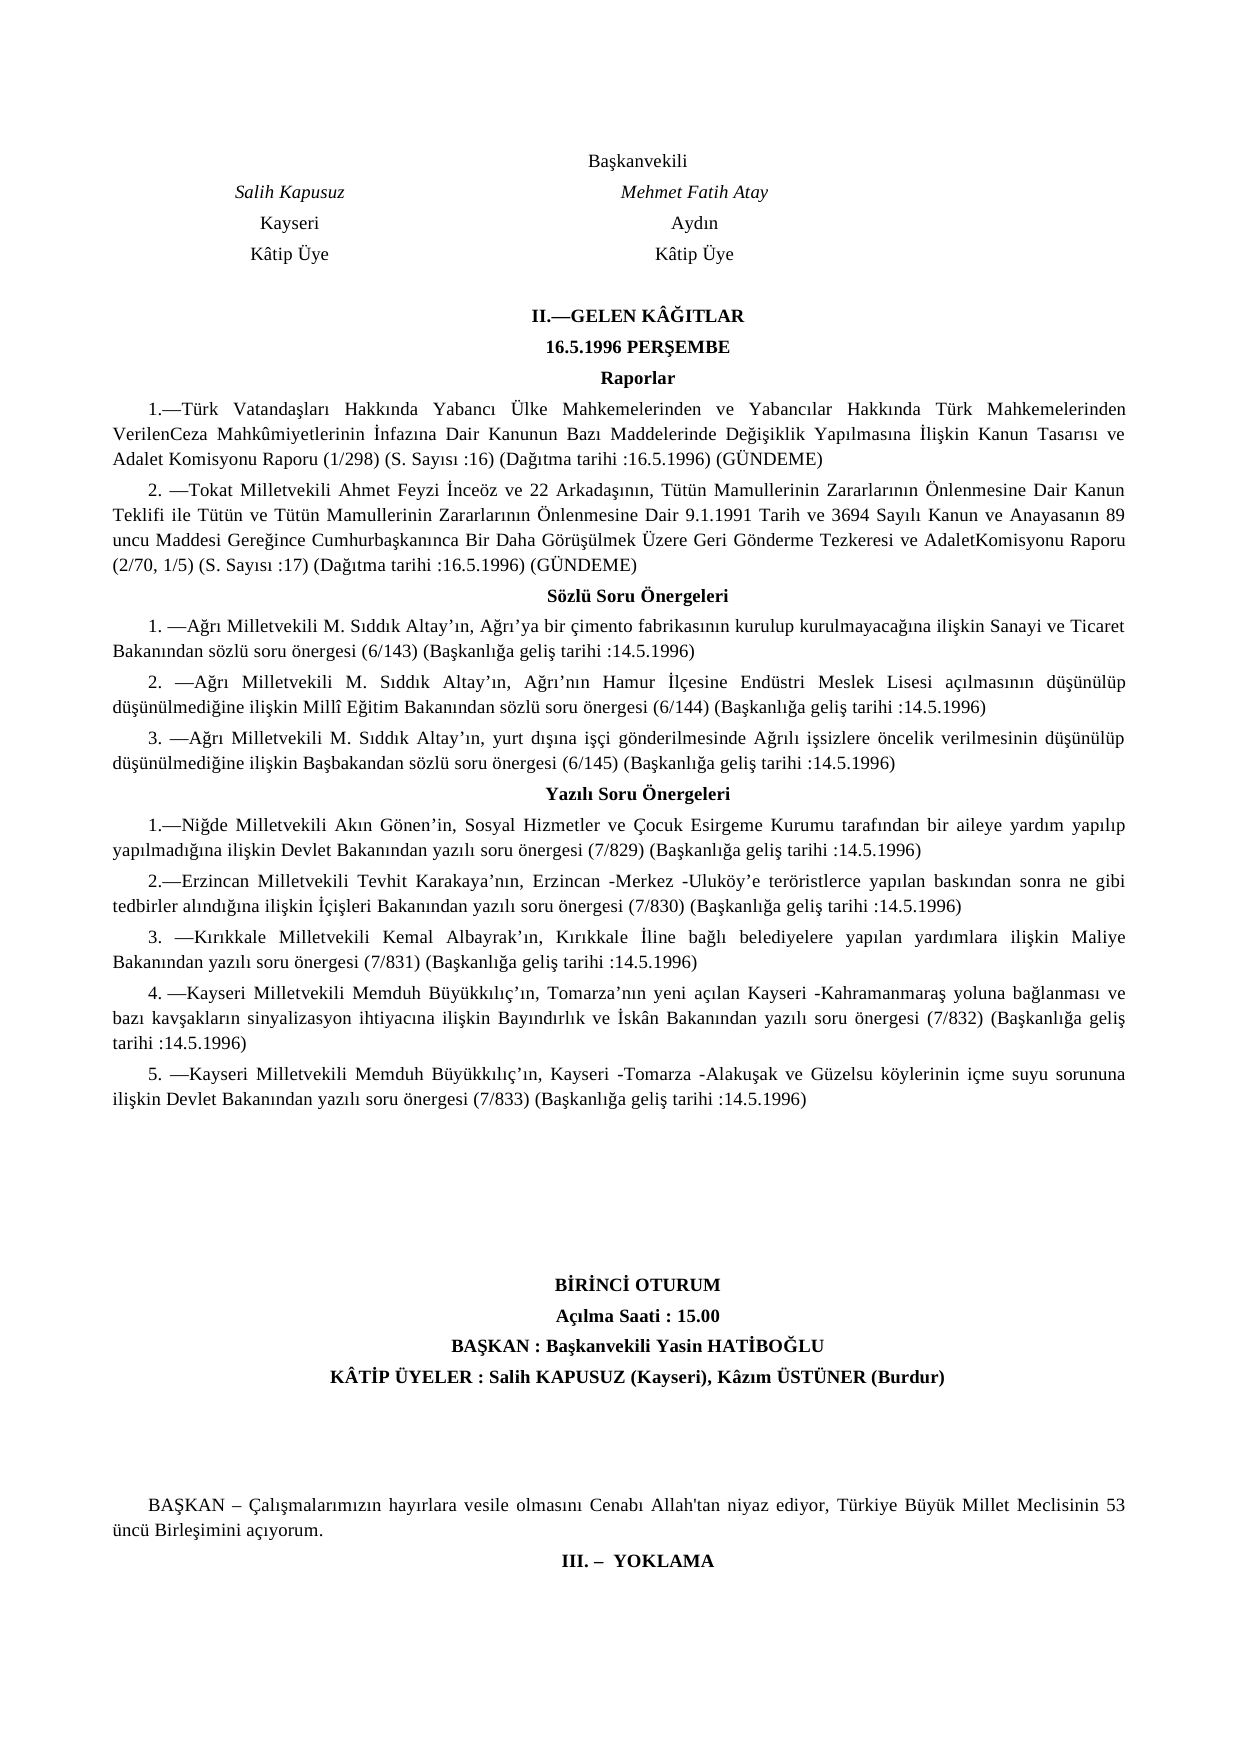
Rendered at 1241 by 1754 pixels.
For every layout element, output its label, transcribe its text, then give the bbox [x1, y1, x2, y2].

text 3. —Ağrı Milletvekili M. Sıddık Altay’ın, yurt dışına işçi gönderilmesinde Ağrılı işsizlere öncelik verilmesinin düşünülüp düşünülmediğine ilişkin Başbakandan sözlü soru önergesi (6/145) (Başkanlığa geliş tarihi :14.5.1996) [112, 725, 1128, 775]
text 2.—Erzincan Milletvekili Tevhit Karakaya’nın, Erzincan -Merkez -Uluköy’e teröristlerce yapılan baskından sonra ne gibi tedbirler alındığına ilişkin İçişleri Bakanından yazılı soru önergesi (7/830) (Başkanlığa geliş tarihi :14.5.1996) [112, 868, 1128, 918]
text II.—GELEN KÂĞITLAR [112, 302, 1128, 327]
text BİRİNCİ OTURUM [112, 1271, 1128, 1296]
text Kâtip Üye Kâtip Üye [112, 240, 1128, 265]
text Sözlü Soru Önergeleri [112, 582, 1128, 607]
text BAŞKAN : Başkanvekili Yasin HATİBOĞLU [112, 1333, 1128, 1358]
text III. – YOKLAMA [112, 1548, 1128, 1573]
text 5. —Kayseri Milletvekili Memduh Büyükkılıç’ın, Kayseri -Tomarza -Alakuşak ve Güzelsu köylerinin içme suyu sorununa ilişkin Devlet Bakanından yazılı soru önergesi (7/833) (Başkanlığa geliş tarihi :14.5.1996) [112, 1060, 1128, 1110]
text Başkanvekili [112, 148, 1128, 173]
text BAŞKAN – Çalışmalarımızın hayırlara vesile olmasını Cenabı Allah'tan niyaz ediyor, Türkiye Büyük Millet Meclisinin 53 üncü Birleşimini açıyorum. [112, 1492, 1128, 1542]
text 4. —Kayseri Milletvekili Memduh Büyükkılıç’ın, Tomarza’nın yeni açılan Kayseri -Kahramanmaraş yoluna bağlanması ve bazı kavşakların sinyalizasyon ihtiyacına ilişkin Bayındırlık ve İskân Bakanından yazılı soru önergesi (7/832) (Başkanlığa geliş tarihi :14.5.1996) [112, 979, 1128, 1054]
text 2. —Tokat Milletvekili Ahmet Feyzi İnceöz ve 22 Arkadaşının, Tütün Mamullerinin Zararlarının Önlenmesine Dair Kanun Teklifi ile Tütün ve Tütün Mamullerinin Zararlarının Önlenmesine Dair 9.1.1991 Tarih ve 3694 Sayılı Kanun ve Anayasanın 89 uncu Maddesi Gereğince Cumhurbaşkanınca Bir Daha Görüşülmek Üzere Geri Gönderme Tezkeresi ve AdaletKomisyonu Raporu (2/70, 1/5) (S. Sayısı :17) (Dağıtma tarihi :16.5.1996) (GÜNDEME) [112, 476, 1128, 576]
text 1.—Niğde Milletvekili Akın Gönen’in, Sosyal Hizmetler ve Çocuk Esirgeme Kurumu tarafından bir aileye yardım yapılıp yapılmadığına ilişkin Devlet Bakanından yazılı soru önergesi (7/829) (Başkanlığa geliş tarihi :14.5.1996) [112, 812, 1128, 862]
text 2. —Ağrı Milletvekili M. Sıddık Altay’ın, Ağrı’nın Hamur İlçesine Endüstri Meslek Lisesi açılmasının düşünülüp düşünülmediğine ilişkin Millî Eğitim Bakanından sözlü soru önergesi (6/144) (Başkanlığa geliş tarihi :14.5.1996) [112, 669, 1128, 719]
text 1.—Türk Vatandaşları Hakkında Yabancı Ülke Mahkemelerinden ve Yabancılar Hakkında Türk Mahkemelerinden VerilenCeza Mahkûmiyetlerinin İnfazına Dair Kanunun Bazı Maddelerinde Değişiklik Yapılmasına İlişkin Kanun Tasarısı ve Adalet Komisyonu Raporu (1/298) (S. Sayısı :16) (Dağıtma tarihi :16.5.1996) (GÜNDEME) [112, 395, 1128, 470]
text KÂTİP ÜYELER : Salih KAPUSUZ (Kayseri), Kâzım ÜSTÜNER (Burdur) [112, 1364, 1128, 1389]
text Yazılı Soru Önergeleri [112, 781, 1128, 806]
text Açılma Saati : 15.00 [112, 1302, 1128, 1327]
text 16.5.1996 PERŞEMBE [112, 333, 1128, 358]
text Salih Kapusuz Mehmet Fatih Atay [112, 178, 1128, 203]
text Kayseri Aydın [112, 209, 1128, 234]
text 3. —Kırıkkale Milletvekili Kemal Albayrak’ın, Kırıkkale İline bağlı belediyelere yapılan yardımlara ilişkin Maliye Bakanından yazılı soru önergesi (7/831) (Başkanlığa geliş tarihi :14.5.1996) [112, 923, 1128, 973]
text 1. —Ağrı Milletvekili M. Sıddık Altay’ın, Ağrı’ya bir çimento fabrikasının kurulup kurulmayacağına ilişkin Sanayi ve Ticaret Bakanından sözlü soru önergesi (6/143) (Başkanlığa geliş tarihi :14.5.1996) [112, 613, 1128, 663]
text Raporlar [112, 364, 1128, 389]
